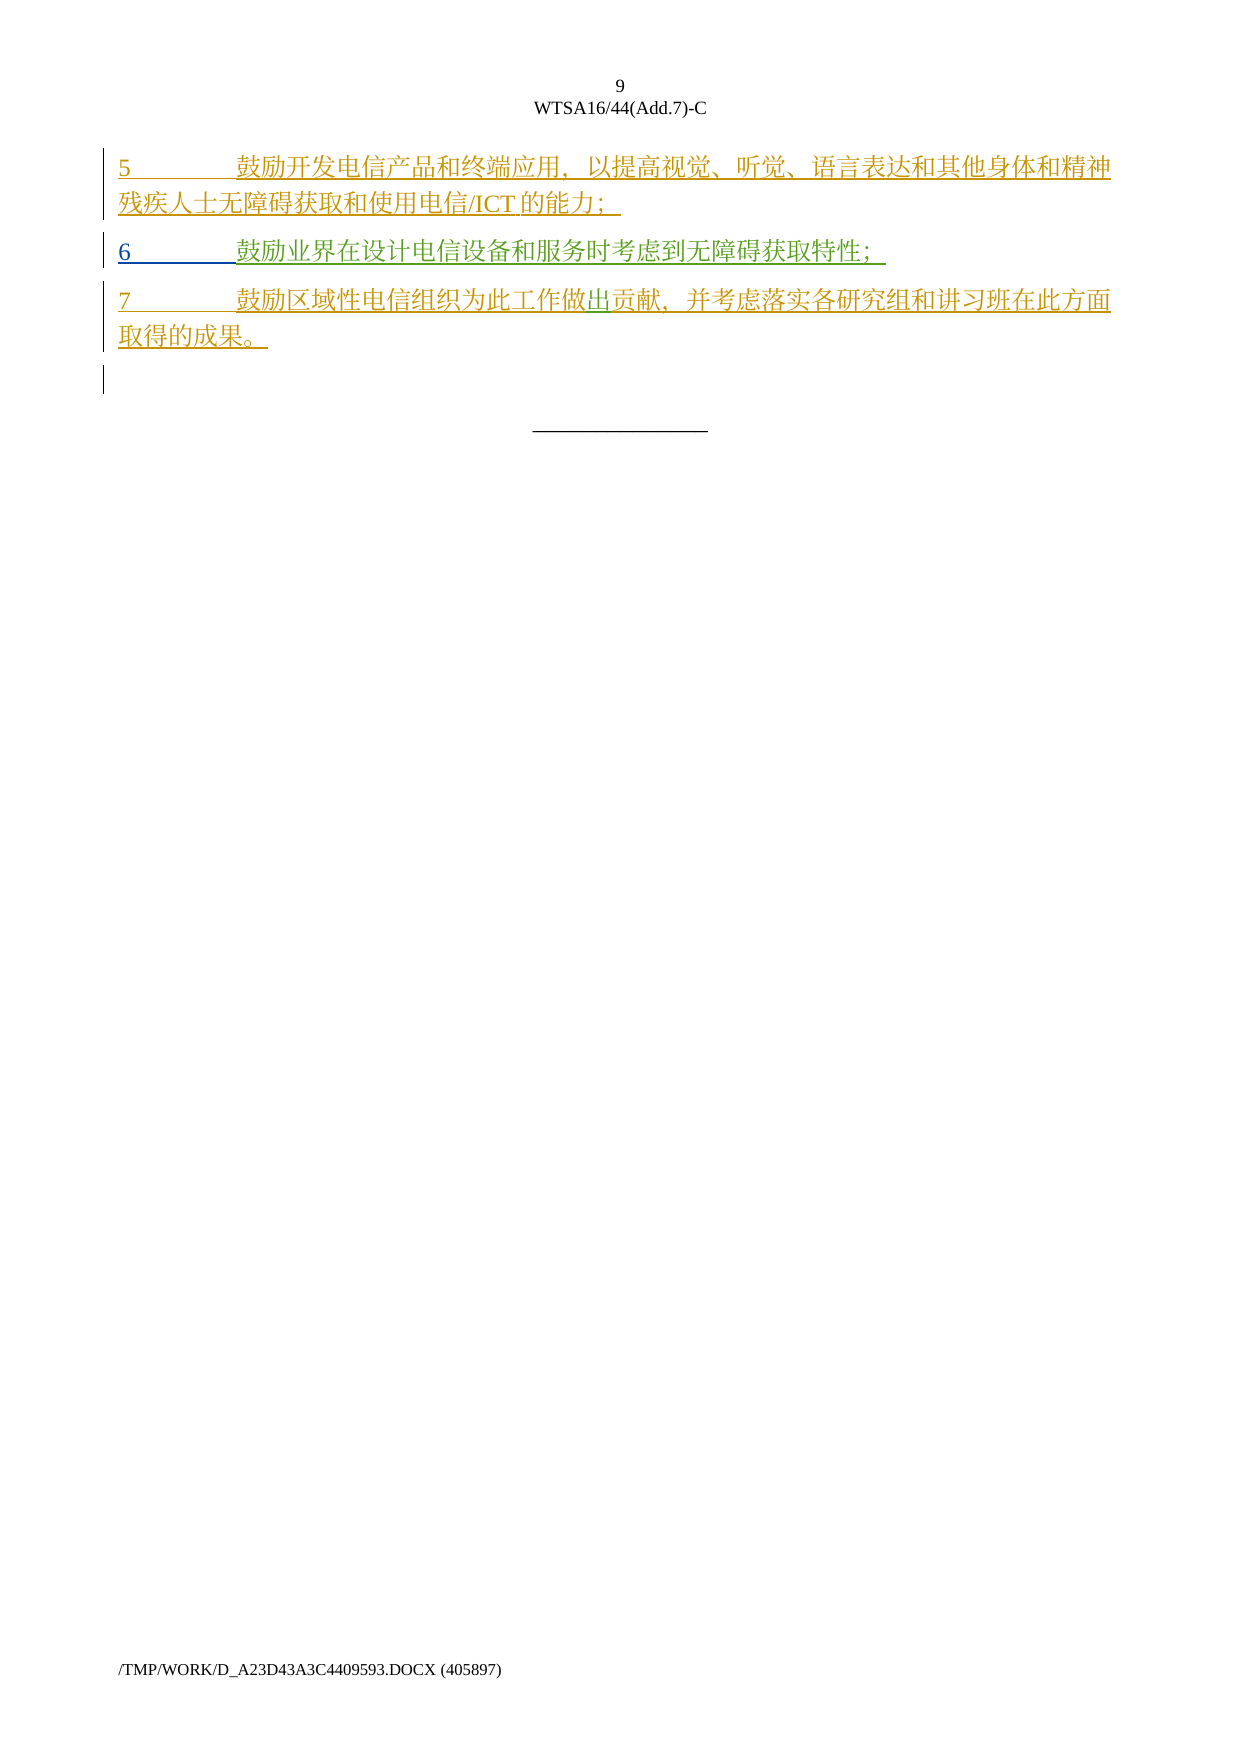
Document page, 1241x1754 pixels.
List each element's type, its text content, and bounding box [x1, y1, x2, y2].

text ______________ [118, 406, 1122, 435]
